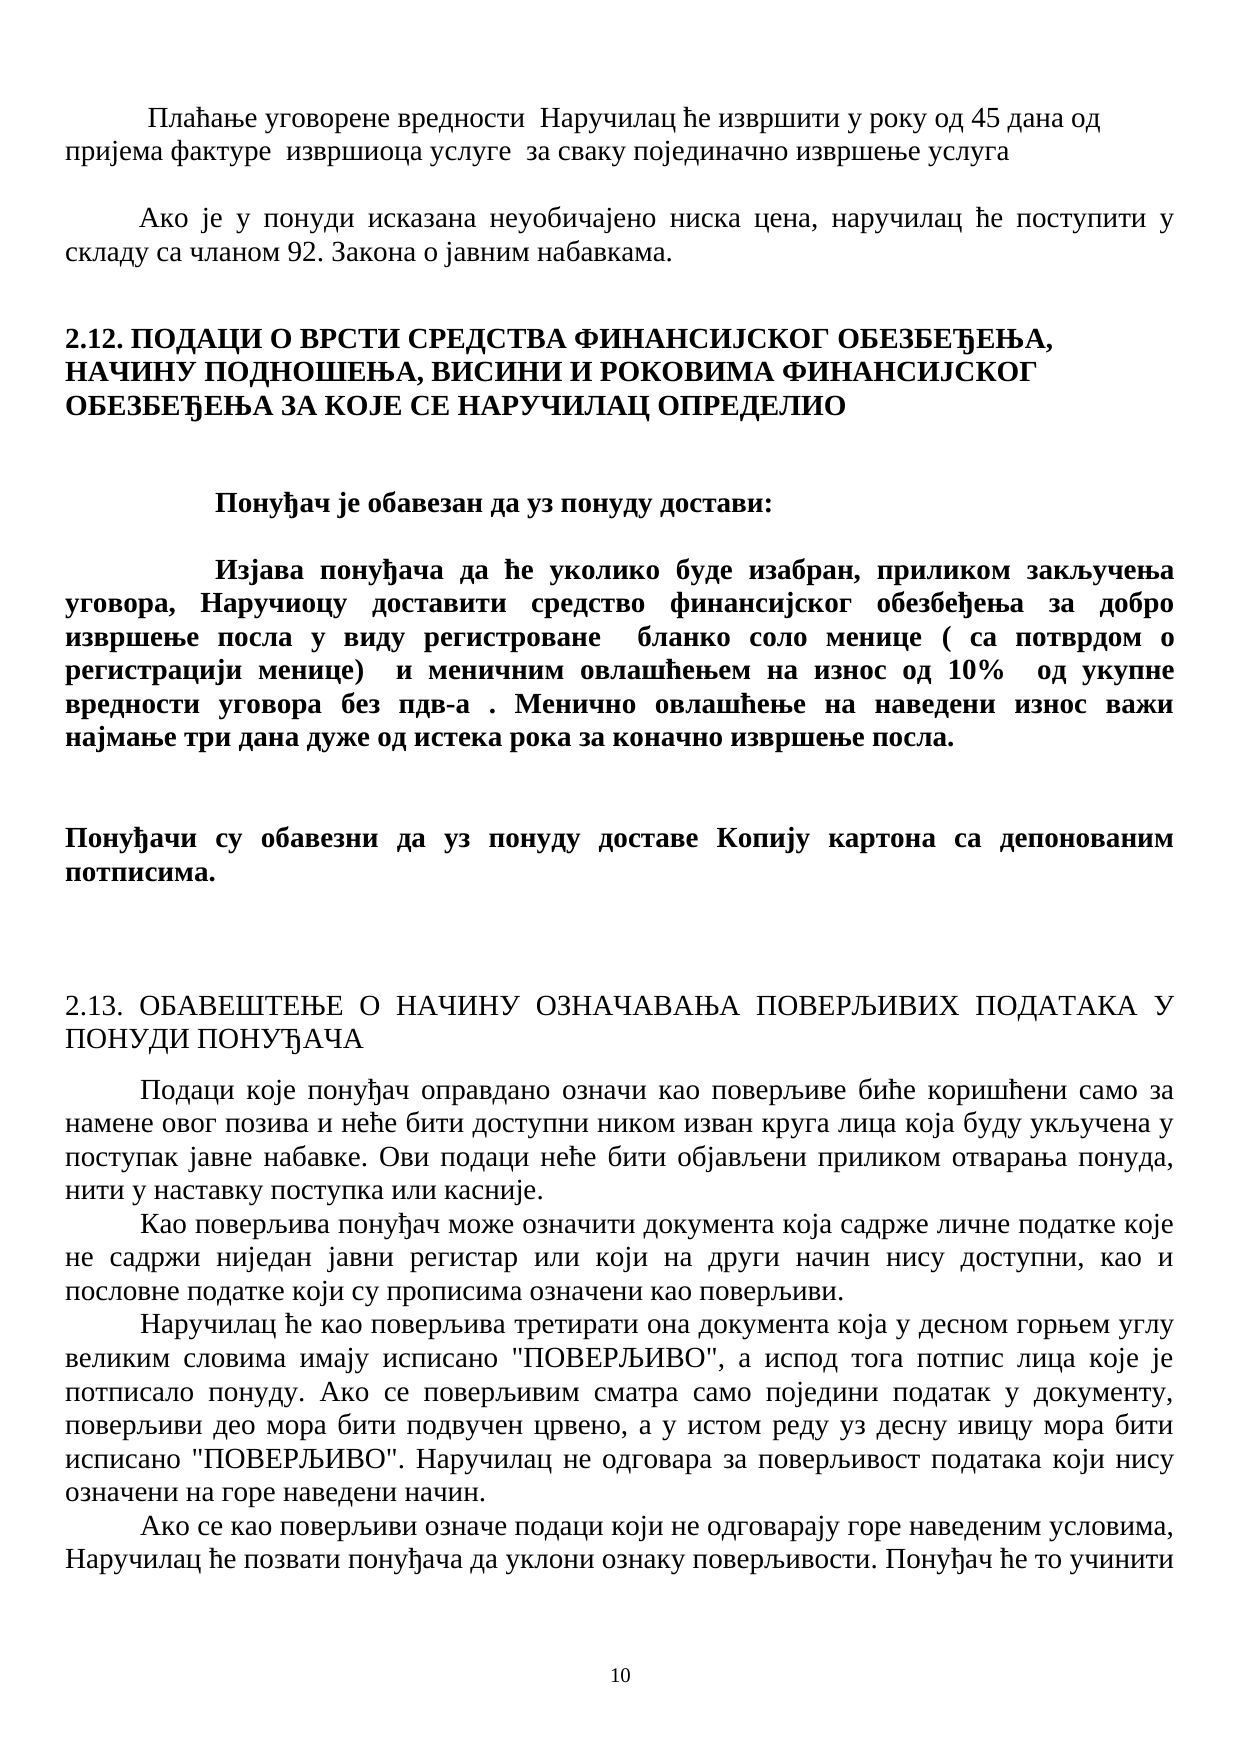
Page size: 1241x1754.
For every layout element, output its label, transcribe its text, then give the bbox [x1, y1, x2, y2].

text Као поверљива понуђач може означити документа која садрже личне податке које не садржи ниједан јавни регистар или који на други начин нису доступни, као и пословне податке који су прописима означени као поверљиви. [65, 1206, 1175, 1307]
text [65, 1508, 1175, 1575]
text 2.12. ПОДАЦИ О ВРСТИ СРЕДСТВА ФИНАНСИЈСКОГ ОБЕЗБЕЂЕЊА, НАЧИНУ ПОДНОШЕЊА, ВИСИНИ И РОКОВИМА ФИНАНСИЈСКОГ ОБЕЗБЕЂЕЊА ЗА КОЈЕ СЕ НАРУЧИЛАЦ ОПРЕДЕЛИО [65, 321, 1175, 422]
text Понуђачи су обавезни да уз понуду доставе Копију картона са депонованим потписима. [65, 820, 1175, 887]
text Изјава понуђача да ће уколико буде изабран, приликом закључења уговора, Наручиоцу доставити средство финансијског обезбеђења за добро извршење посла у виду регистроване бланко соло менице ( са потврдом о регистрацији менице) и меничним овлашћењем на износ од 10% од укупне вредности уговора без пдв-а . Менично овлашћење на наведени износ важи најмање три дана дуже од истека рока за коначно извршење посла. [65, 552, 1175, 753]
text Подаци које понуђач оправдано означи као поверљиве биће коришћени само за намене овог позива и неће бити доступни ником изван круга лица која буду укључена у поступак јавне набавке. Ови подаци неће бити објављени приликом отварања понуда, нити у наставку поступка или касније. [65, 1072, 1175, 1206]
text Наручилац ће као поверљива третирати она документа која у десном горњем углу великим словима имају исписано "ПОВЕРЉИВО", а испод тога потпис лица које је потписало понуду. Ако се поверљивим сматра само поједини податак у документу, поверљиви део мора бити подвучен црвено, а у истом реду уз десну ивицу мора бити исписано "ПОВЕРЉИВО". Наручилац не одговара за поверљивост података који нису означени на горе наведени начин. [65, 1307, 1175, 1508]
text 2.13. ОБАВЕШТЕЊЕ О НАЧИНУ ОЗНАЧАВАЊА ПОВЕРЉИВИХ ПОДАТАКА У ПОНУДИ ПОНУЂАЧА [65, 988, 1175, 1055]
text Понуђач је обавезан да уз понуду достави: [65, 485, 1175, 518]
text Ако је у понуди исказана неуобичајено ниска цена, наручилац ће поступити у складу са чланом 92. Закона о јавним набавкама. [65, 200, 1175, 267]
text Плаћање уговорене вредности Наручилац ће извршити у року од 45 дана од пријема фактуре извршиоца услуге за сваку појединачно извршење услуга [65, 100, 1175, 167]
